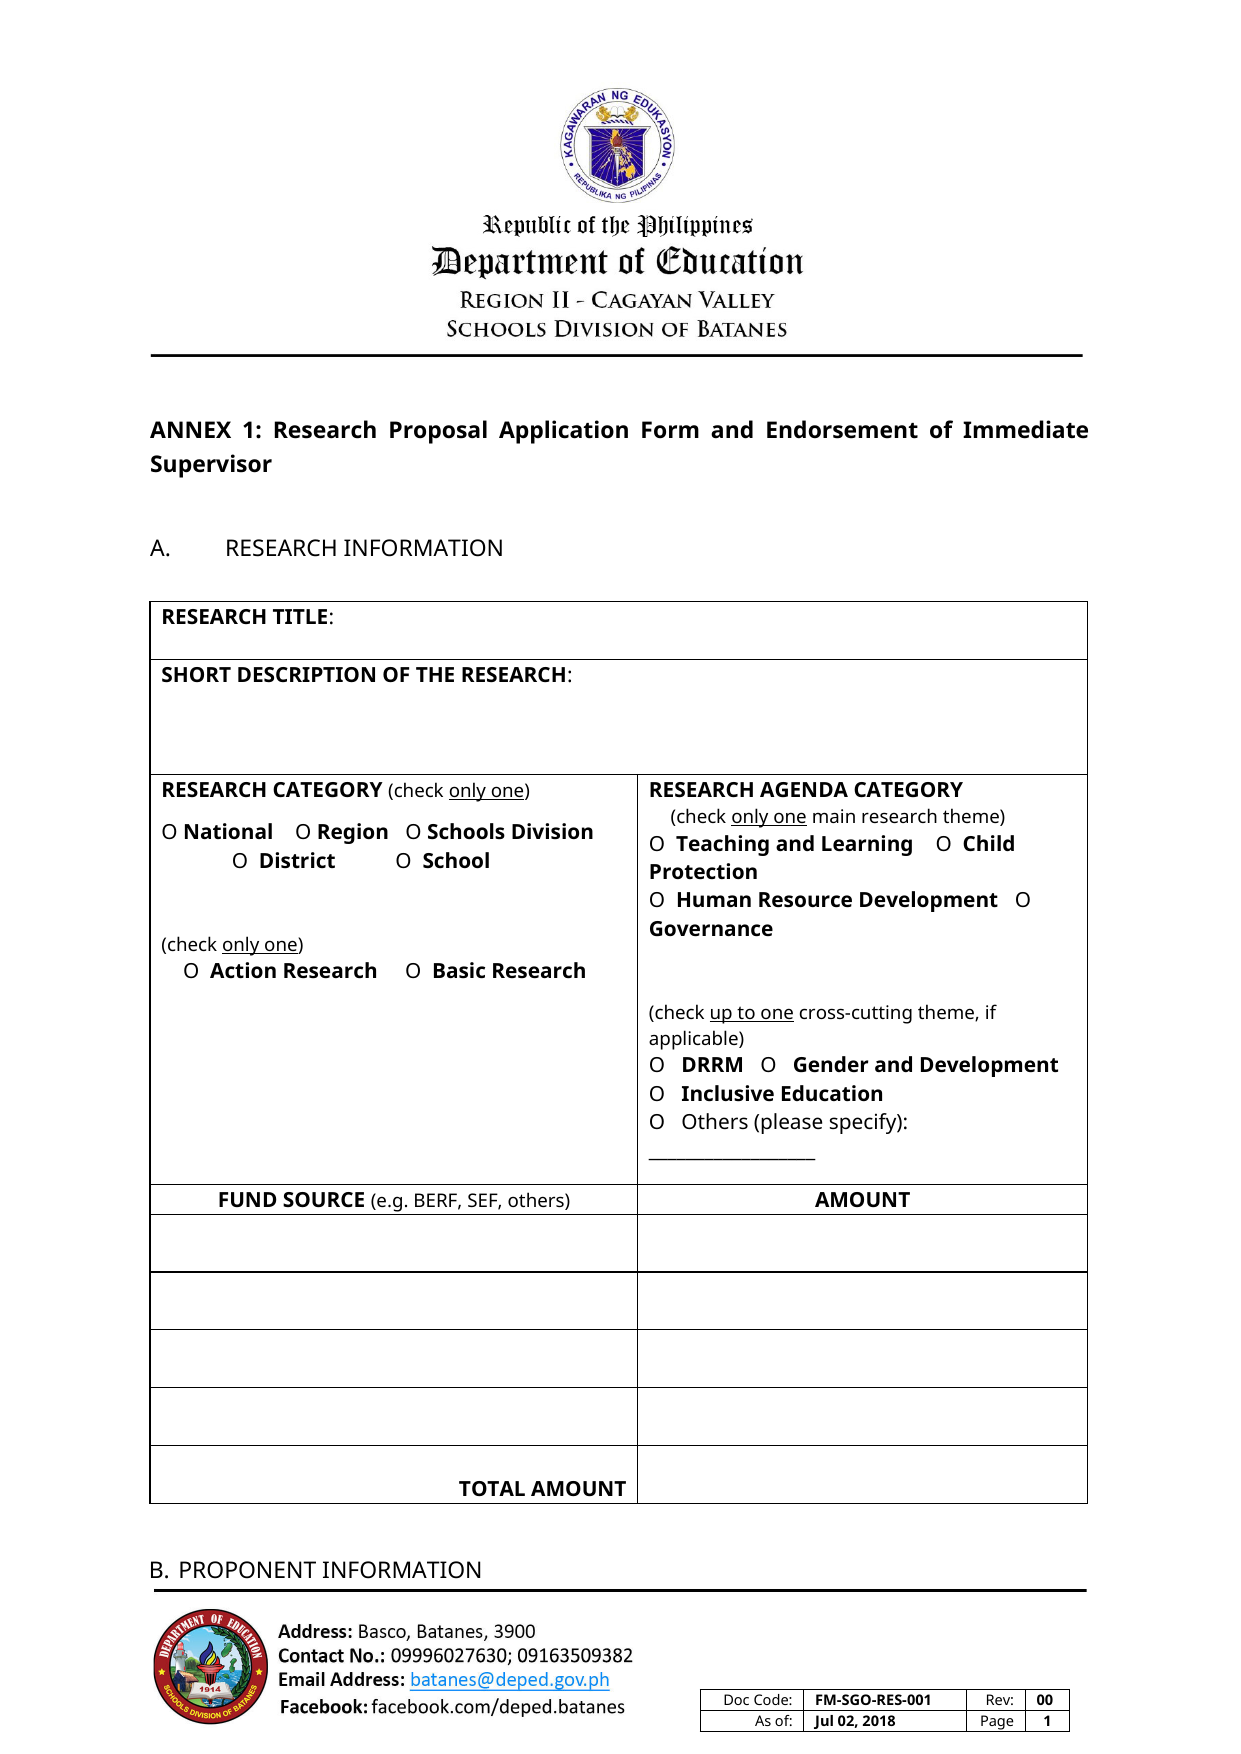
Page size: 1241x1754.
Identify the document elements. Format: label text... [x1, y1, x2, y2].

table_cell [151, 1388, 637, 1445]
table_cell [638, 1388, 1087, 1445]
table_header RESEARCH TITLE: [151, 602, 1087, 659]
table_cell [638, 1446, 1087, 1503]
table_cell [638, 1215, 1087, 1271]
table_cell [151, 1215, 637, 1271]
table_cell [638, 1330, 1087, 1387]
picture [153, 1586, 1087, 1737]
list PROPONENT INFORMATION [149, 1554, 1090, 1586]
table_cell [151, 1330, 637, 1387]
table_cell SHORT DESCRIPTION OF THE RESEARCH: [151, 660, 1087, 774]
picture [150, 82, 1083, 357]
text ANNEX 1: Research Proposal Application Form and Endorsement of Immediate Supervisor [150, 414, 1090, 479]
table_cell TOTAL AMOUNT [151, 1446, 637, 1503]
table_cell [638, 1273, 1087, 1329]
table_cell AMOUNT [638, 1185, 1087, 1213]
table_cell RESEARCH CATEGORY (check only one) Ο National Ο Region Ο Schools Division Ο District Ο School (check only one) Ο Action Research Ο Basic Research [151, 775, 637, 1184]
list RESEARCH INFORMATION [150, 532, 1090, 563]
table_cell RESEARCH AGENDA CATEGORY (check only one main research theme) Ο Teaching and Learning Ο Child Protection Ο Human Resource Development Ο Governance (check up to one cross-cutting theme, if applicable) Ο DRRM Ο Gender and Development Ο Inclusive Education Ο Others (please specify): __________________ [638, 775, 1087, 1184]
table_cell FUND SOURCE (e.g. BERF, SEF, others) [151, 1185, 637, 1213]
table_cell [151, 1273, 637, 1329]
